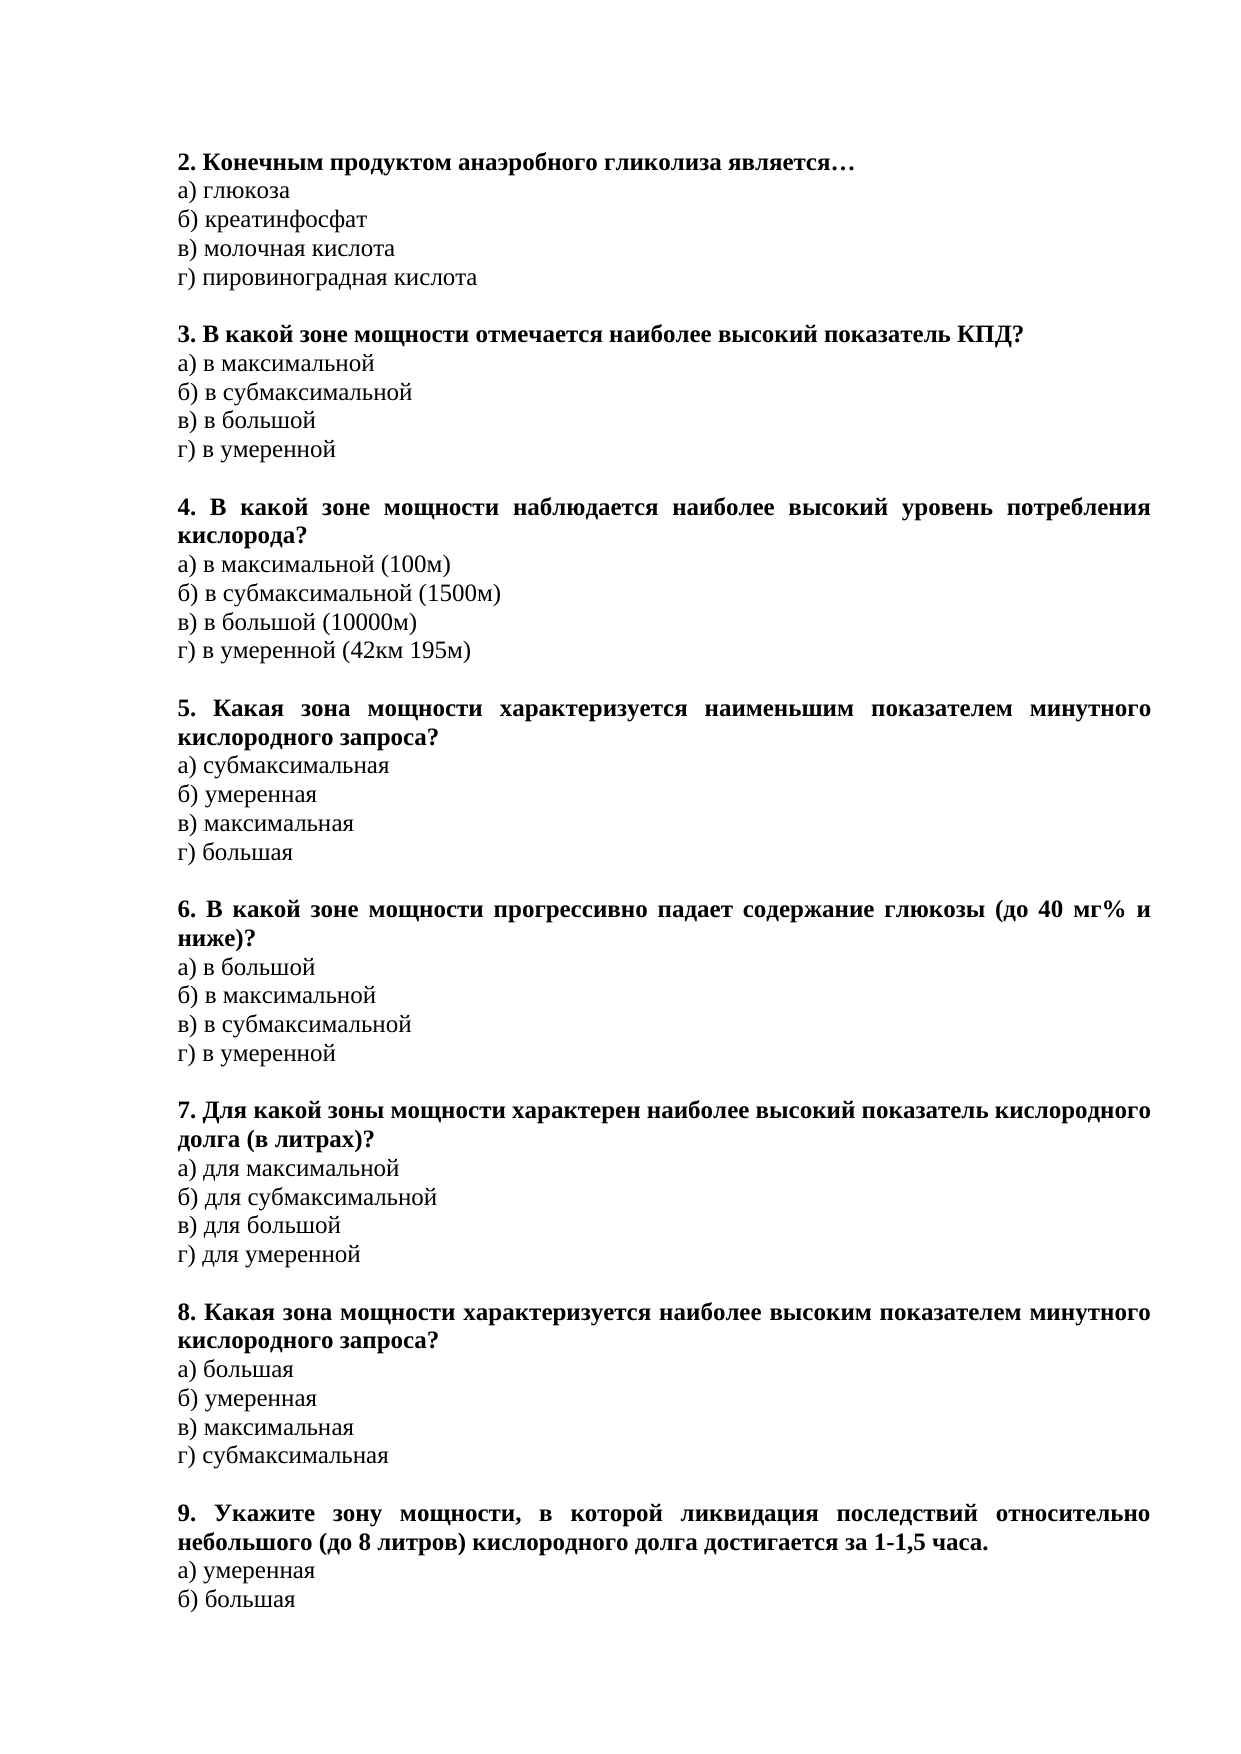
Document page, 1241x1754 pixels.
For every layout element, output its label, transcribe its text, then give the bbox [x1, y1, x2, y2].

text г) субмаксимальная [177, 1441, 1152, 1469]
text г) для умеренной [177, 1239, 1152, 1268]
text 8. Какая зона мощности характеризуется наиболее высоким показателем минутного кислородного запроса? [177, 1297, 1152, 1354]
text б) для субмаксимальной [177, 1182, 1152, 1211]
text в) в субмаксимальной [177, 1009, 1152, 1038]
text 3. В какой зоне мощности отмечается наиболее высокий показатель КПД? [177, 319, 1152, 348]
text 5. Какая зона мощности характеризуется наименьшим показателем минутного кислородного запроса? [177, 693, 1152, 751]
text г) в умеренной (42км 195м) [177, 636, 1152, 664]
text б) в субмаксимальной [177, 377, 1152, 406]
text а) для максимальной [177, 1153, 1152, 1182]
text а) большая [177, 1354, 1152, 1383]
text в) максимальная [177, 808, 1152, 837]
text б) умеренная [177, 779, 1152, 808]
text в) максимальная [177, 1412, 1152, 1441]
text в) для большой [177, 1211, 1152, 1239]
text г) пировиноградная кислота [177, 262, 1152, 291]
text г) в умеренной [177, 1038, 1152, 1067]
text 2. Конечным продуктом анаэробного гликолиза является… [177, 147, 1152, 176]
text а) в максимальной [177, 348, 1152, 377]
text в) в большой [177, 406, 1152, 434]
text а) умеренная [177, 1556, 1152, 1584]
text б) в максимальной [177, 981, 1152, 1009]
text в) в большой (10000м) [177, 607, 1152, 636]
text г) в умеренной [177, 434, 1152, 463]
text г) большая [177, 837, 1152, 866]
text 6. В какой зоне мощности прогрессивно падает содержание глюкозы (до 40 мг% и ниже)? [177, 894, 1152, 952]
text а) в большой [177, 952, 1152, 981]
text а) глюкоза [177, 176, 1152, 204]
text в) молочная кислота [177, 233, 1152, 262]
text б) умеренная [177, 1383, 1152, 1412]
text б) в субмаксимальной (1500м) [177, 578, 1152, 607]
text а) субмаксимальная [177, 751, 1152, 779]
text б) большая [177, 1584, 1152, 1613]
text б) креатинфосфат [177, 204, 1152, 233]
text 4. В какой зоне мощности наблюдается наиболее высокий уровень потребления кислорода? [177, 492, 1152, 549]
text 9. Укажите зону мощности, в которой ликвидация последствий относительно небольшого (до 8 литров) кислородного долга достигается за 1-1,5 часа. [177, 1498, 1152, 1556]
text 7. Для какой зоны мощности характерен наиболее высокий показатель кислородного долга (в литрах)? [177, 1096, 1152, 1153]
text а) в максимальной (100м) [177, 549, 1152, 578]
